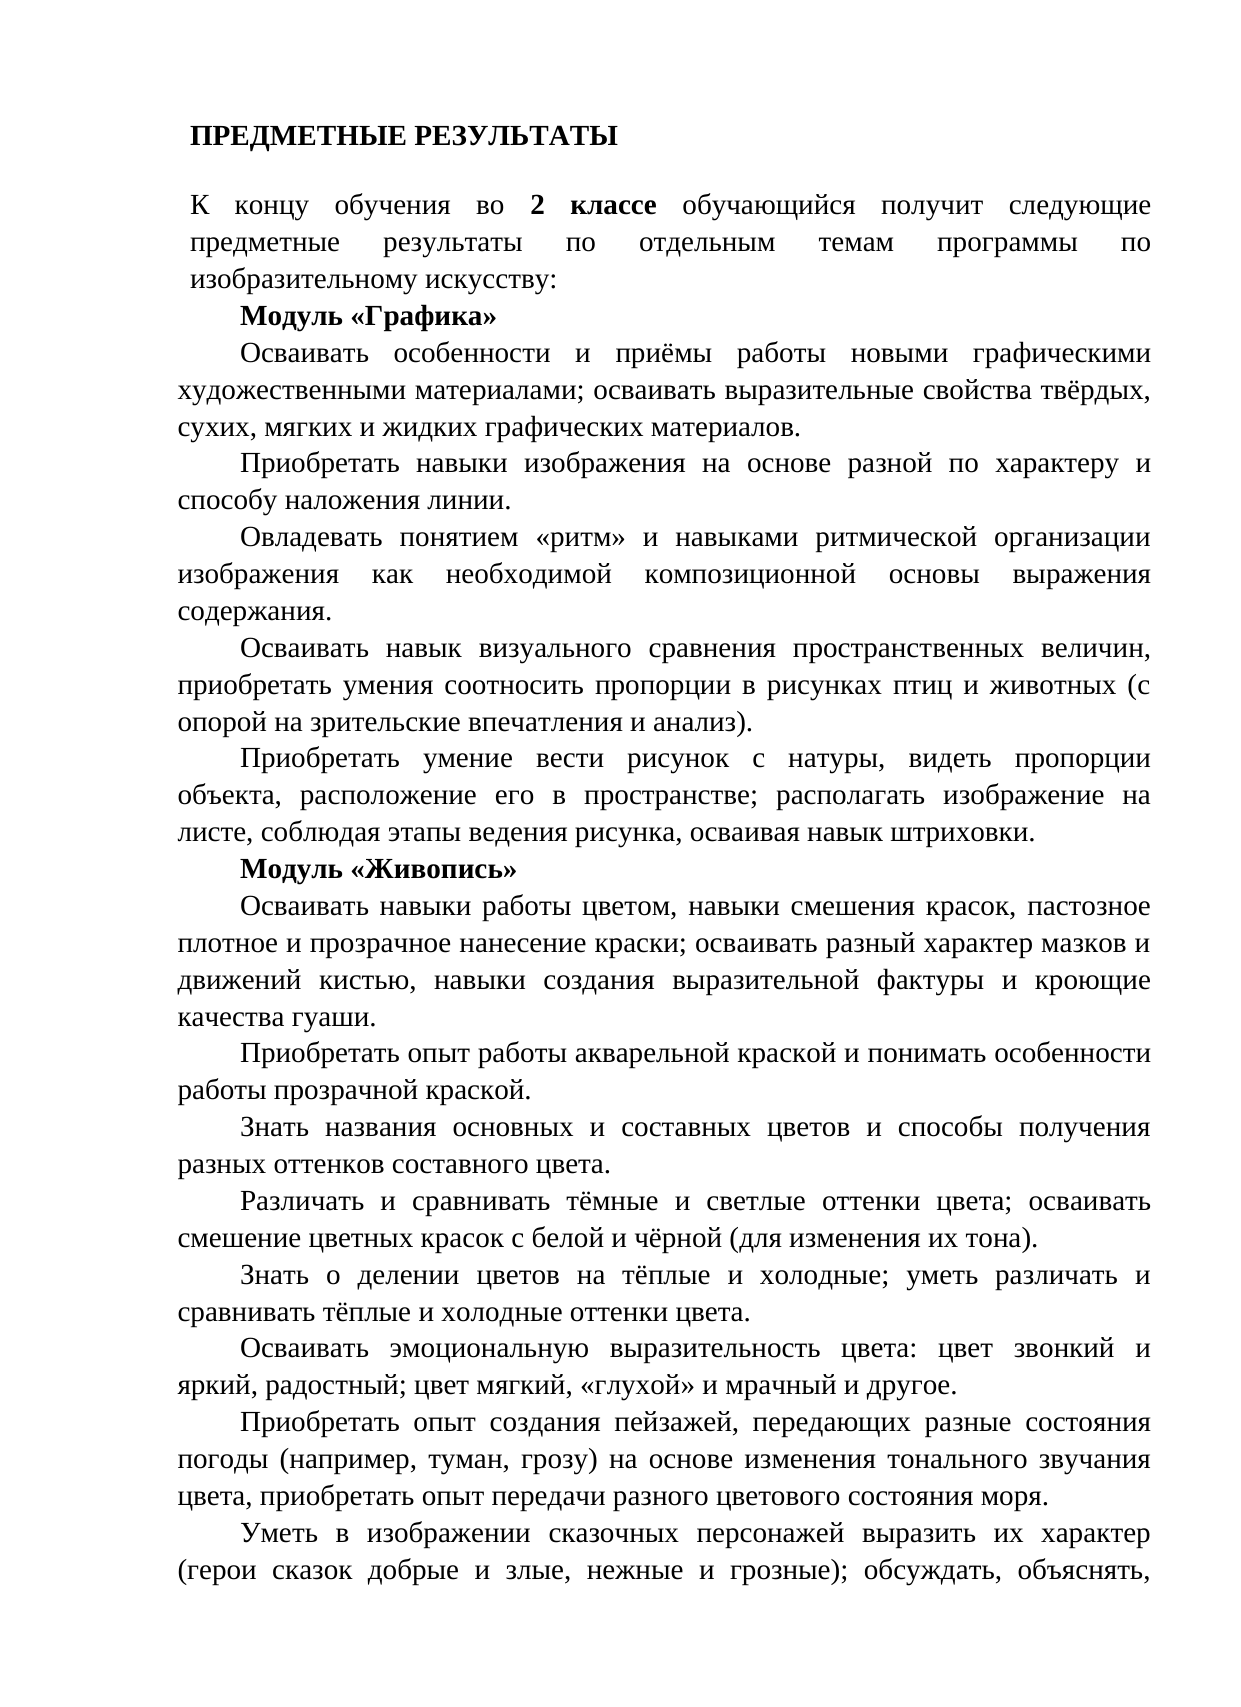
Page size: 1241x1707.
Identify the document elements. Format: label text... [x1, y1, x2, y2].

text Знать о делении цветов на тёплые и холодные; уметь различать и сравнивать тёплые и холодные оттенки цвета. [177, 1257, 1152, 1327]
text Модуль «Графика» [177, 298, 1152, 332]
text Приобретать навыки изображения на основе разной по характеру и способу наложения линии. [177, 446, 1152, 516]
text Приобретать умение вести рисунок с натуры, видеть пропорции объекта, расположение его в пространстве; располагать изображение на листе, соблюдая этапы ведения рисунка, осваивая навык штриховки. [177, 741, 1152, 848]
text Осваивать особенности и приёмы работы новыми графическими художественными материалами; осваивать выразительные свойства твёрдых, сухих, мягких и жидких графических материалов. [177, 335, 1152, 442]
text Модуль «Живопись» [177, 851, 1152, 885]
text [177, 1515, 1152, 1585]
text Осваивать навык визуального сравнения пространственных величин, приобретать умения соотносить пропорции в рисунках птиц и животных (с опорой на зрительские впечатления и анализ). [177, 630, 1152, 737]
text Различать и сравнивать тёмные и светлые оттенки цвета; осваивать смешение цветных красок с белой и чёрной (для изменения их тона). [177, 1183, 1152, 1253]
text Овладевать понятием «ритм» и навыками ритмической организации изображения как необходимой композиционной основы выражения содержания. [177, 519, 1152, 627]
text Осваивать эмоциональную выразительность цвета: цвет звонкий и яркий, радостный; цвет мягкий, «глухой» и мрачный и другое. [177, 1331, 1152, 1401]
text ПРЕДМЕТНЫЕ РЕЗУЛЬТАТЫ [190, 118, 1152, 152]
text Знать названия основных и составных цветов и способы получения разных оттенков составного цвета. [177, 1109, 1152, 1180]
text Осваивать навыки работы цветом, навыки смешения красок, пастозное плотное и прозрачное нанесение краски; осваивать разный характер мазков и движений кистью, навыки создания выразительной фактуры и кроющие качества гуаши. [177, 888, 1152, 1032]
text Приобретать опыт создания пейзажей, передающих разные состояния погоды (например, туман, грозу) на основе изменения тонального звучания цвета, приобретать опыт передачи разного цветового состояния моря. [177, 1404, 1152, 1512]
text Приобретать опыт работы акварельной краской и понимать особенности работы прозрачной краской. [177, 1036, 1152, 1106]
text К концу обучения во 2 классе обучающийся получит следующие предметные результаты по отдельным темам программы по изобразительному искусству: [190, 187, 1152, 295]
